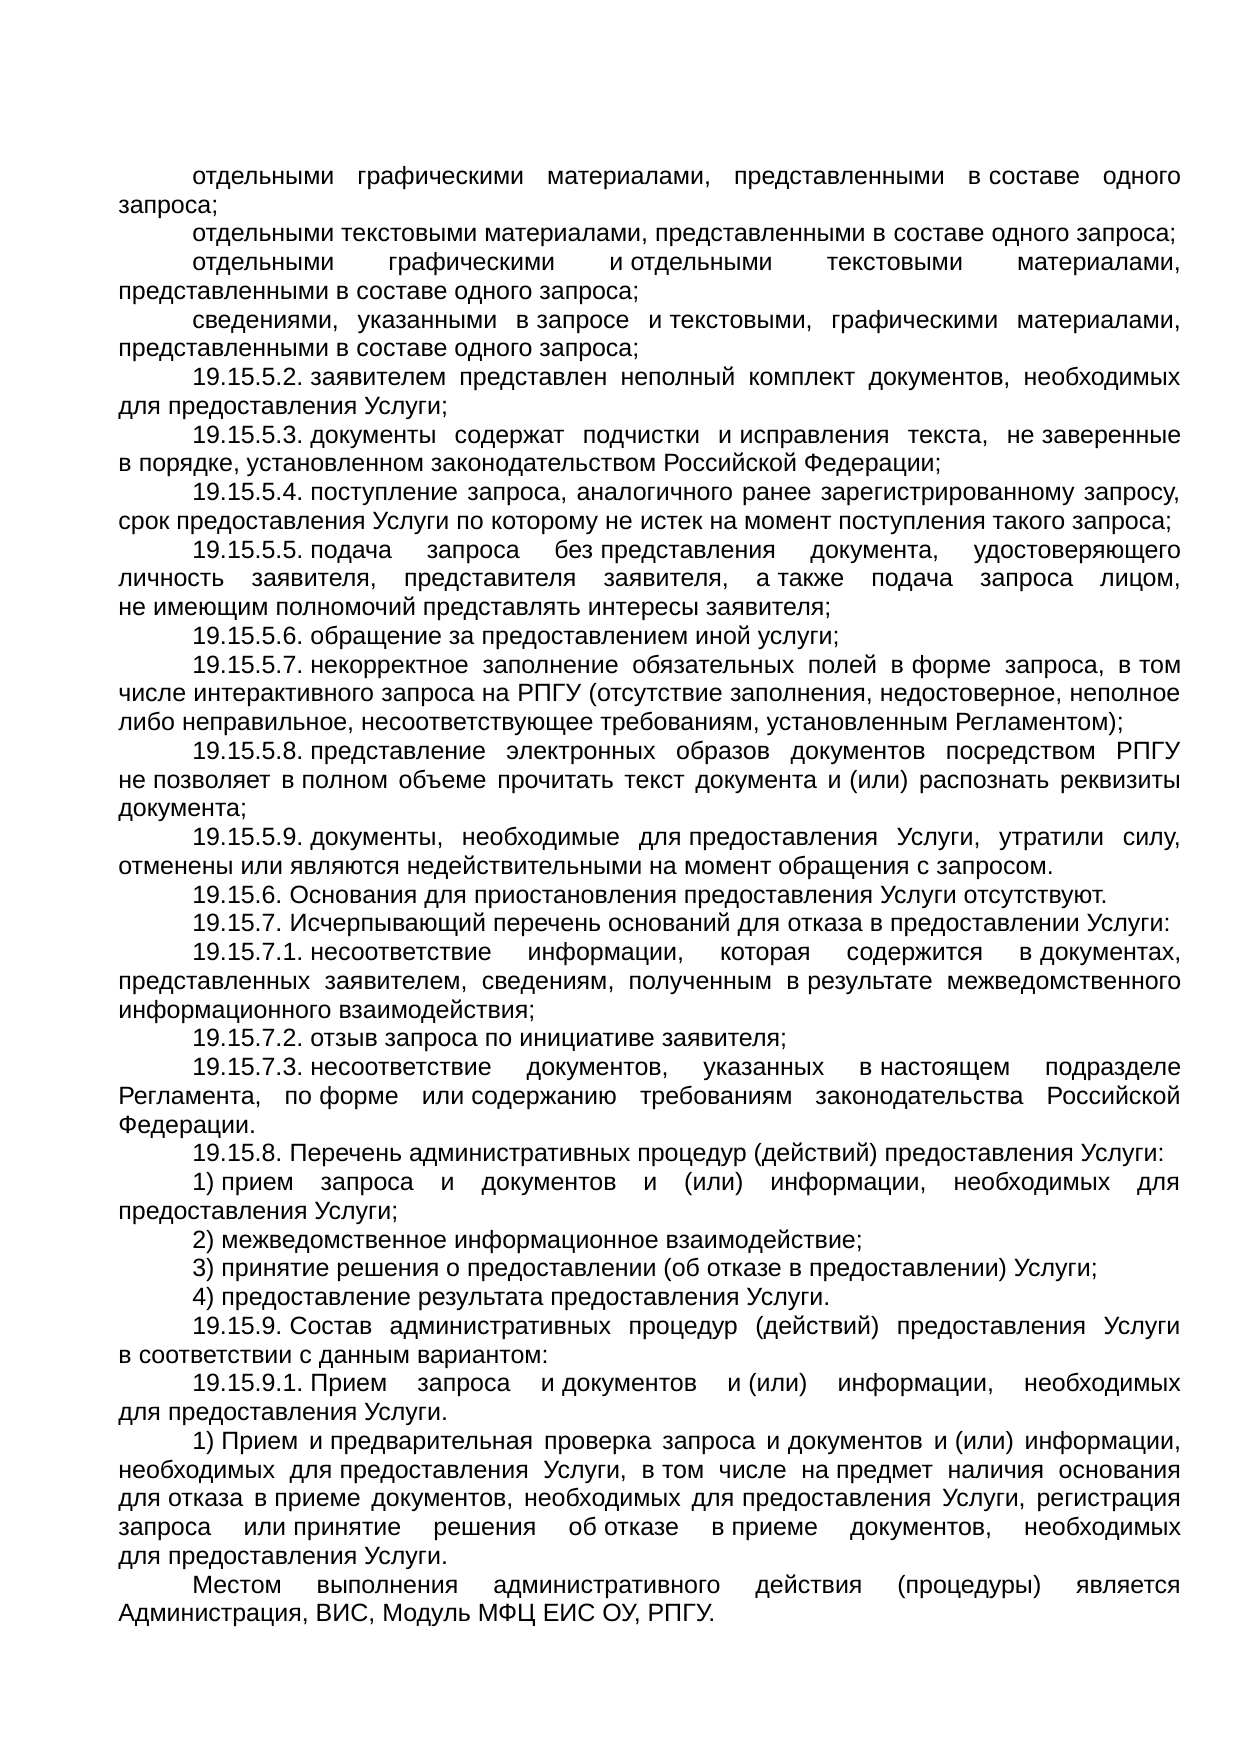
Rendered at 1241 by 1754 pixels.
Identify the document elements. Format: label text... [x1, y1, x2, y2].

text отдельными текстовыми материалами, представленными в составе одного запроса; [118, 218, 1181, 247]
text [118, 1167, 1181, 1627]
text 19.15.5.8. представление электронных образов документов посредством РПГУ не позволяет в полном объеме прочитать текст документа и (или) распознать реквизиты документа; [118, 736, 1181, 822]
text 19.15.5.2. заявителем представлен неполный комплект документов, необходимых для предоставления Услуги; [118, 362, 1181, 419]
text 19.15.5.6. обращение за предоставлением иной услуги; [118, 621, 1181, 649]
text 19.15.5.3. документы содержат подчистки и исправления текста, не заверенные в порядке, установленном законодательством Российской Федерации; [118, 419, 1181, 477]
text сведениями, указанными в запросе и текстовыми, графическими материалами, представленными в составе одного запроса; [118, 304, 1181, 362]
text 19.15.8. Перечень административных процедур (действий) предоставления Услуги: [118, 1138, 1181, 1167]
text 19.15.7. Исчерпывающий перечень оснований для отказа в предоставлении Услуги: [118, 908, 1181, 937]
text 19.15.5.4. поступление запроса, аналогичного ранее зарегистрированному запросу, срок предоставления Услуги по которому не истек на момент поступления такого запроса; [118, 477, 1181, 534]
text 19.15.6. Основания для приостановления предоставления Услуги отсутствуют. [118, 879, 1181, 908]
text отдельными графическими и отдельными текстовыми материалами, представленными в составе одного запроса; [118, 247, 1181, 304]
text 19.15.7.1. несоответствие информации, которая содержится в документах, представленных заявителем, сведениям, полученным в результате межведомственного информационного взаимодействия; [118, 937, 1181, 1023]
text 19.15.5.5. подача запроса без представления документа, удостоверяющего личность заявителя, представителя заявителя, а также подача запроса лицом, не имеющим полномочий представлять интересы заявителя; [118, 534, 1181, 621]
text 19.15.7.3. несоответствие документов, указанных в настоящем подразделе Регламента, по форме или содержанию требованиям законодательства Российской Федерации. [118, 1052, 1181, 1138]
text отдельными графическими материалами, представленными в составе одного запроса; [118, 161, 1181, 218]
text 19.15.5.9. документы, необходимые для предоставления Услуги, утратили силу, отменены или являются недействительными на момент обращения с запросом. [118, 822, 1181, 879]
text 19.15.5.7. некорректное заполнение обязательных полей в форме запроса, в том числе интерактивного запроса на РПГУ (отсутствие заполнения, недостоверное, неполное либо неправильное, несоответствующее требованиям, установленным Регламентом); [118, 649, 1181, 736]
text 19.15.7.2. отзыв запроса по инициативе заявителя; [118, 1023, 1181, 1052]
